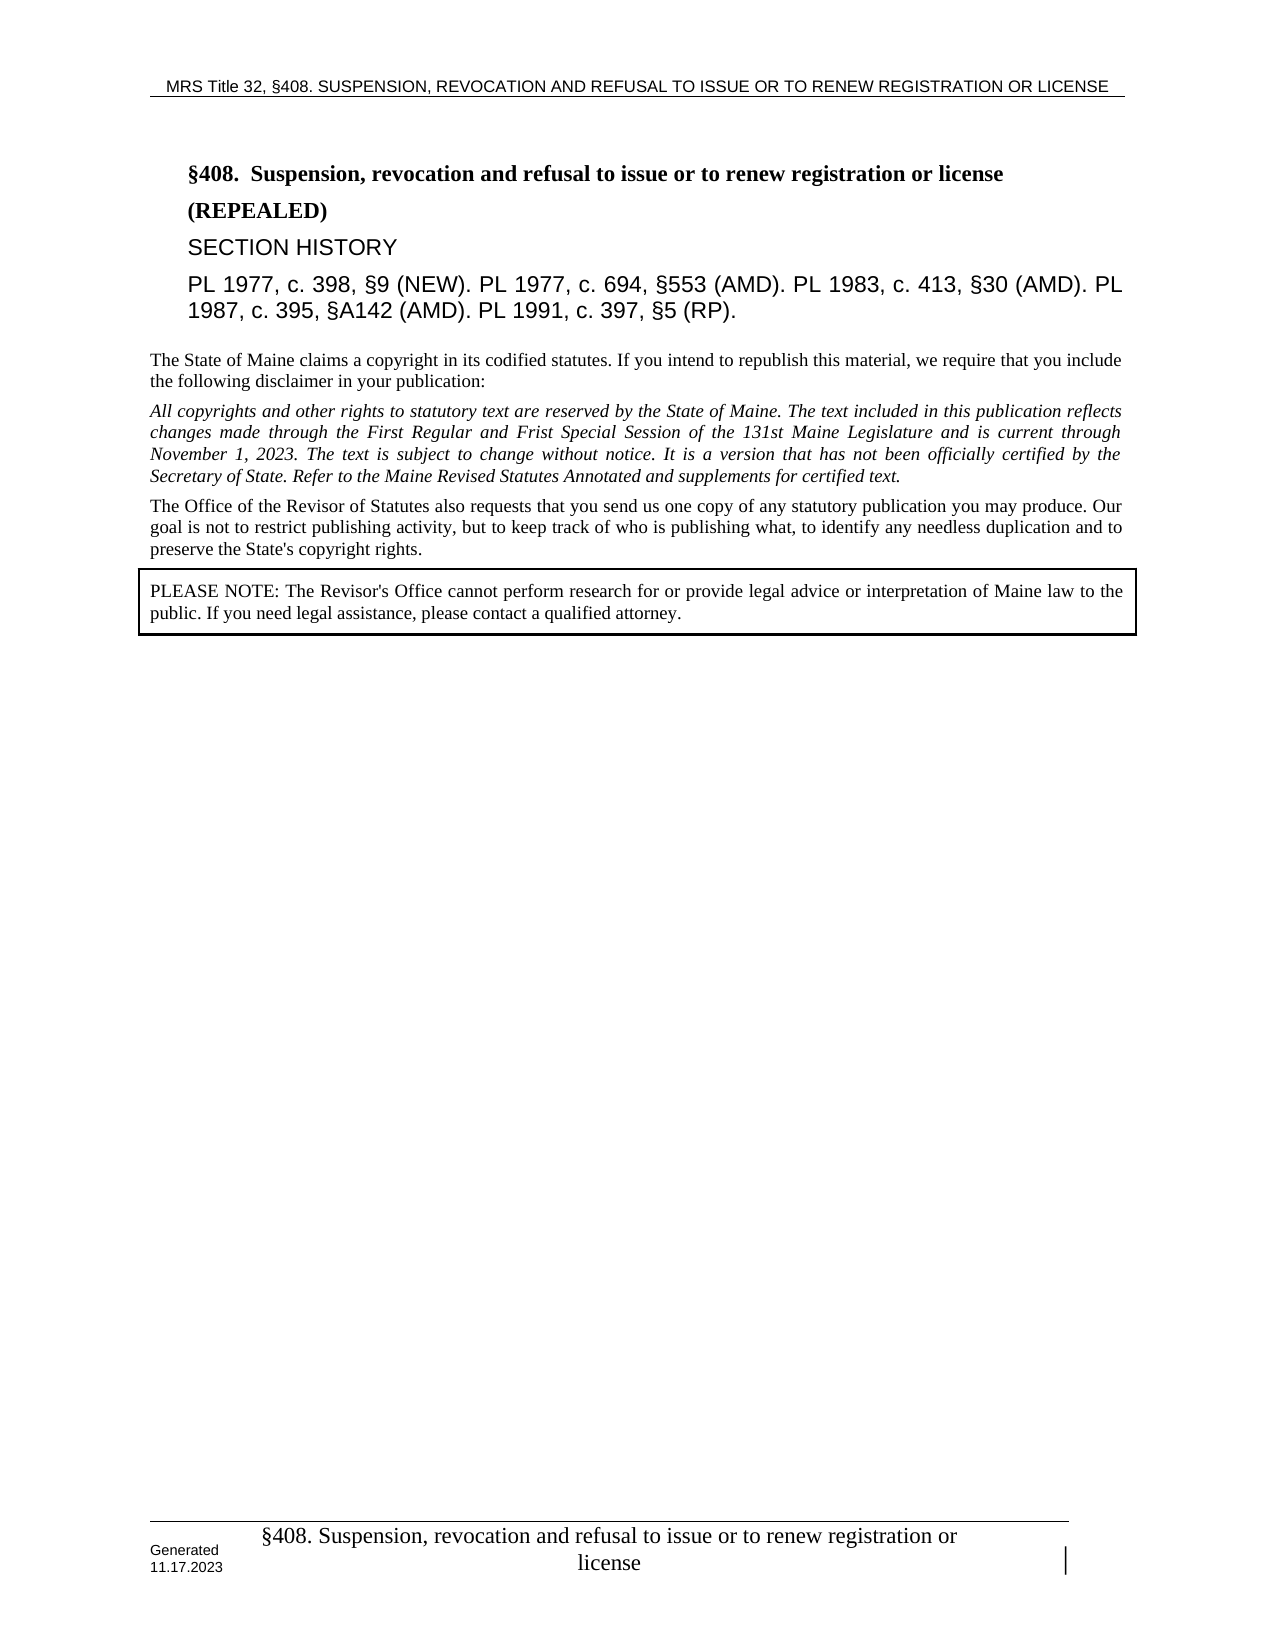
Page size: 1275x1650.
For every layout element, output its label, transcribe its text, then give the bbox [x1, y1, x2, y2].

text PL 1977, c. 398, §9 (NEW). PL 1977, c. 694, §553 (AMD). PL 1983, c. 413, §30 (AMD). PL 1987, c. 395, §A142 (AMD). PL 1991, c. 397, §5 (RP). [187, 271, 1125, 323]
text (REPEALED) [187, 197, 1125, 223]
text The State of Maine claims a copyright in its codified statutes. If you intend to republish this material, we require that you include the following disclaimer in your publication: [150, 348, 1125, 392]
text The Office of the Revisor of Statutes also requests that you send us one copy of any statutory publication you may produce. Our goal is not to restrict publishing activity, but to keep track of who is publishing what, to identify any needless duplication and to preserve the State's copyright rights. [150, 494, 1125, 559]
text PLEASE NOTE: The Revisor's Office cannot perform research for or provide legal advice or interpretation of Maine law to the public. If you need legal assistance, please contact a qualified attorney. [140, 570, 1135, 633]
text All copyrights and other rights to statutory text are reserved by the State of Maine. The text included in this publication reflects changes made through the First Regular and Frist Special Session of the 131st Maine Legislature and is current through November 1, 2023 . The text is subject to change without notice. It is a version that has not been officially certified by the Secretary of State. Refer to the Maine Revised Statutes Annotated and supplements for certified text. [150, 400, 1125, 486]
text SECTION HISTORY [187, 234, 1125, 260]
text §408. Suspension, revocation and refusal to issue or to renew registration or license [187, 160, 1125, 187]
